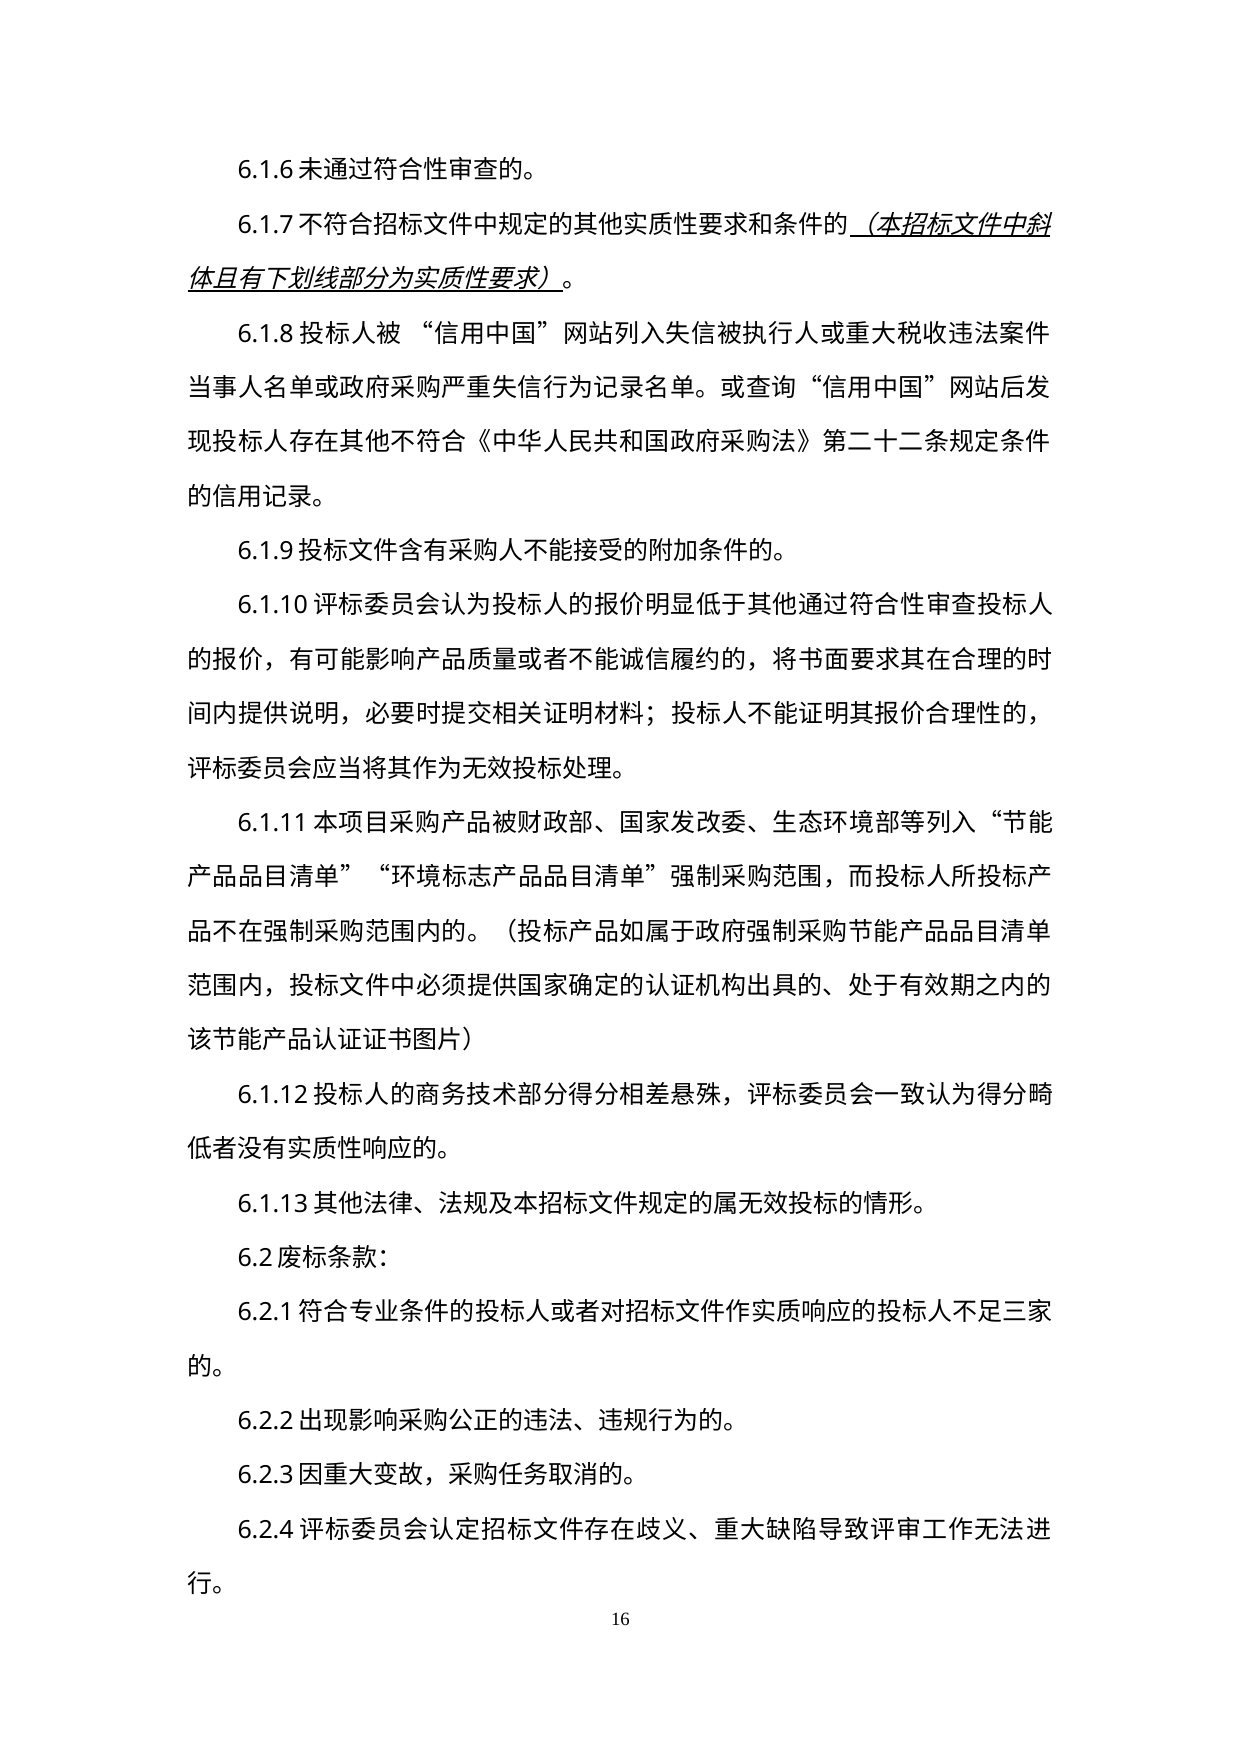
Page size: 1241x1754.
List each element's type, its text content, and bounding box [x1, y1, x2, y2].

text 6.1.6未通过符合性审查的。 [187, 150, 1053, 186]
text 6.2.4评标委员会认定招标文件存在歧义、重大缺陷导致评审工作无法进行。 [187, 1509, 1053, 1600]
text 6.2.2出现影响采购公正的违法、违规行为的。 [187, 1401, 1053, 1437]
text 6.1.12投标人的商务技术部分得分相差悬殊，评标委员会一致认为得分畸低者没有实质性响应的。 [187, 1074, 1053, 1165]
text 6.1.11本项目采购产品被财政部、国家发改委、生态环境部等列入“节能产品品目清单”“环境标志产品品目清单”强制采购范围，而投标人所投标产品不在强制采购范围内的。（投标产品如属于政府强制采购节能产品品目清单范围内，投标文件中必须提供国家确定的认证机构出具的、处于有效期之内的该节能产品认证证书图片） [187, 802, 1053, 1056]
text 6.2.1符合专业条件的投标人或者对招标文件作实质响应的投标人不足三家的。 [187, 1292, 1053, 1382]
text 6.1.10评标委员会认为投标人的报价明显低于其他通过符合性审查投标人的报价，有可能影响产品质量或者不能诚信履约的，将书面要求其在合理的时间内提供说明，必要时提交相关证明材料；投标人不能证明其报价合理性的，评标委员会应当将其作为无效投标处理。 [187, 585, 1053, 784]
text 6.2废标条款： [187, 1237, 1053, 1274]
text 6.2.3因重大变故，采购任务取消的。 [187, 1455, 1053, 1491]
text 6.1.8投标人被 “信用中国”网站列入失信被执行人或重大税收违法案件当事人名单或政府采购严重失信行为记录名单。或查询“信用中国”网站后发现投标人存在其他不符合《中华人民共和国政府采购法》第二十二条规定条件的信用记录。 [187, 313, 1053, 512]
text 6.1.7不符合招标文件中规定的其他实质性要求和条件的（本招标文件中斜体且有下划线部分为实质性要求）。 [187, 204, 1053, 295]
text 6.1.9投标文件含有采购人不能接受的附加条件的。 [187, 531, 1053, 567]
text 6.1.13其他法律、法规及本招标文件规定的属无效投标的情形。 [187, 1183, 1053, 1219]
